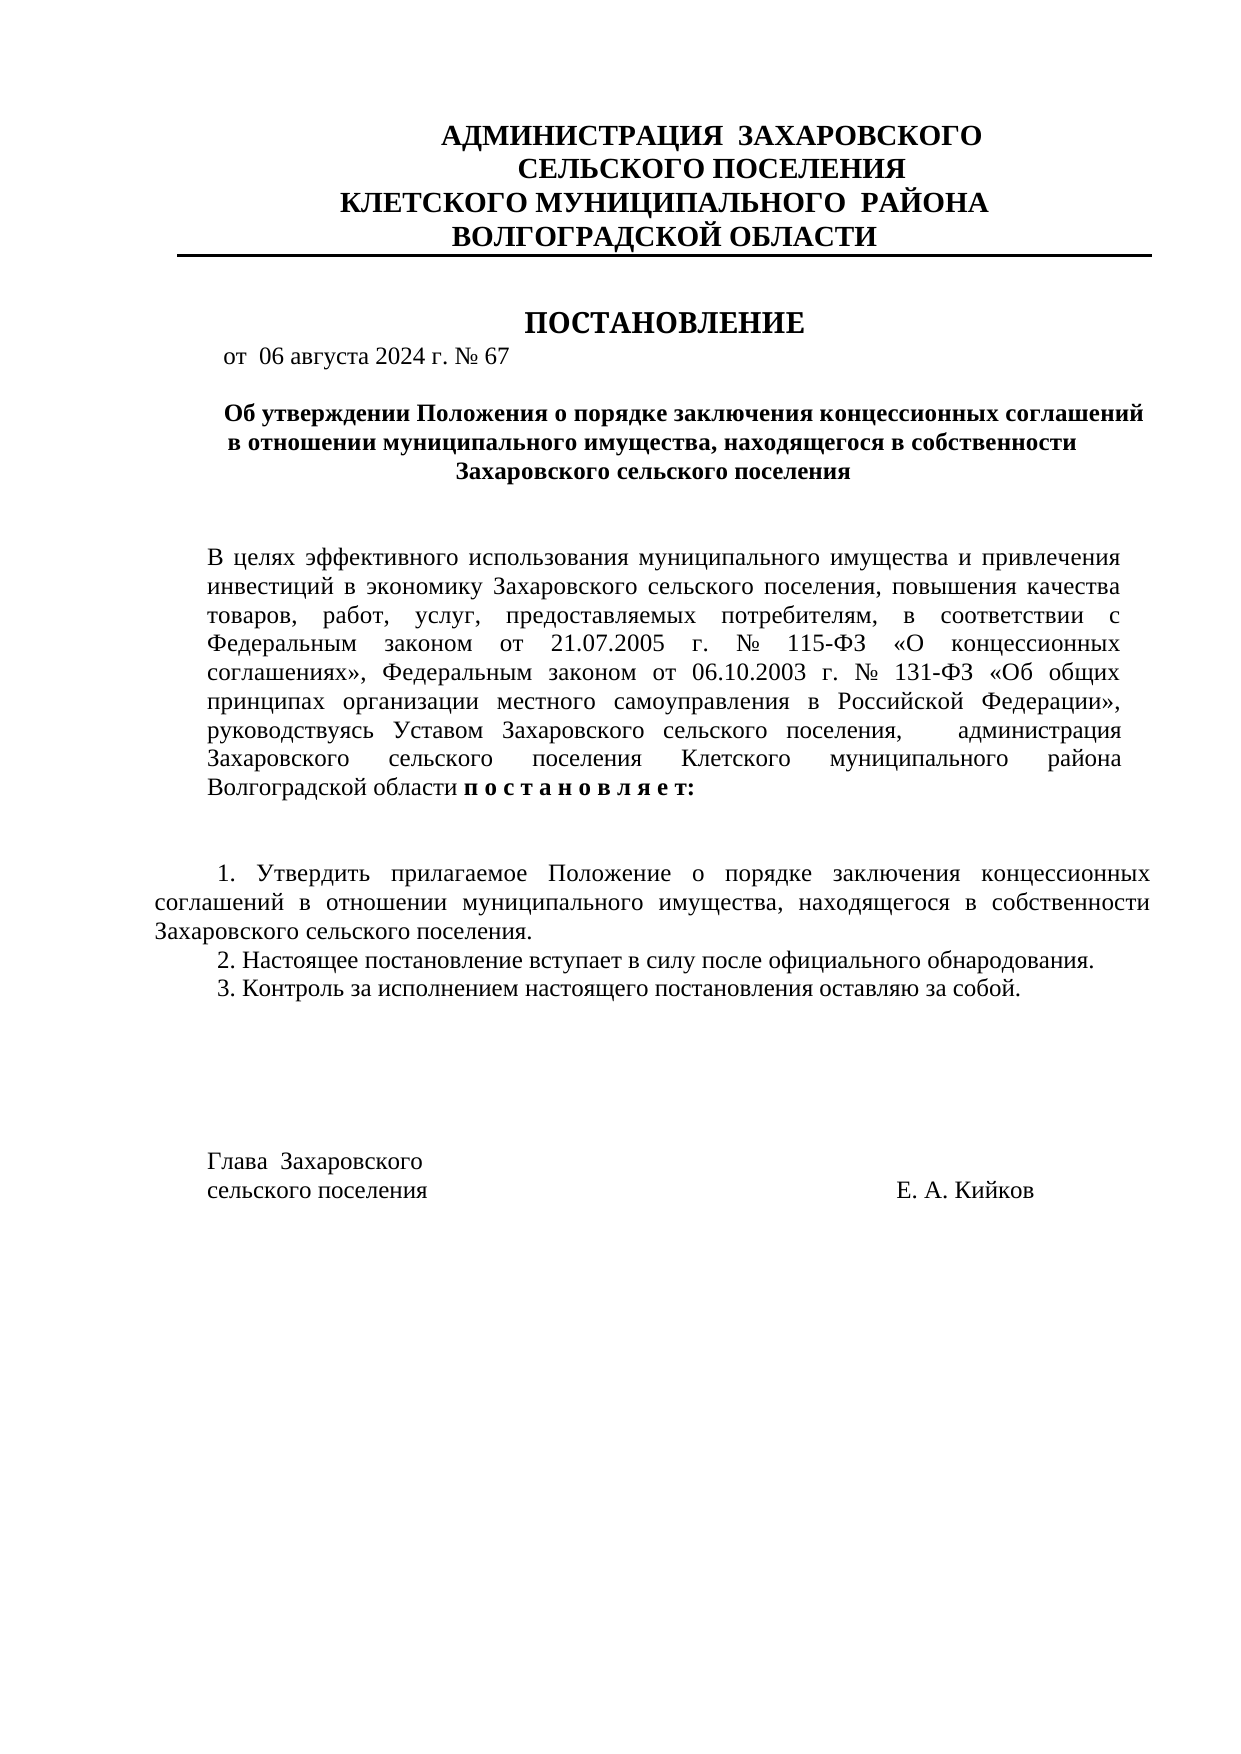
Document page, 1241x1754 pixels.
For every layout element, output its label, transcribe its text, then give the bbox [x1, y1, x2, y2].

text сельского поселения Е. А. Кийков [207, 1175, 1122, 1203]
text Глава Захаровского [207, 1146, 1122, 1175]
text ВОЛГОГРАДСКОЙ ОБЛАСТИ [177, 219, 1152, 254]
text 1. Утвердить прилагаемое Положение о порядке заключения концессионных соглашений в отношении муниципального имущества, находящегося в собственности Захаровского сельского поселения. [154, 858, 1152, 945]
text ПОСТАНОВЛЕНИЕ [177, 307, 1152, 341]
text Об утверждении Положения о порядке заключения концессионных соглашений в отношении муниципального имущества, находящегося в собственности Захаровского сельского поселения [154, 398, 1152, 485]
text 3. Контроль за исполнением настоящего постановления оставляю за собой. [154, 973, 1152, 1002]
text от 06 августа 2024 г. № 67 [154, 341, 1152, 370]
text 2. Настоящее постановление вступает в силу после официального обнародования. [154, 945, 1152, 973]
text КЛЕТСКОГО МУНИЦИПАЛЬНОГО РАЙОНА [177, 185, 1152, 219]
text СЕЛЬСКОГО ПОСЕЛЕНИЯ [177, 152, 1240, 185]
text В целях эффективного использования муниципального имущества и привлечения инвестиций в экономику Захаровского сельского поселения, повышения качества товаров, работ, услуг, предоставляемых потребителям, в соответствии с Федеральным законом от 21.07.2005 г. № 115-ФЗ «О концессионных соглашениях», Федеральным законом от 06.10.2003 г. № 131-ФЗ «Об общих принципах организации местного самоуправления в Российской Федерации», руководствуясь Уставом Захаровского сельского поселения, администрация Захаровского сельского поселения Клетского муниципального района Волгоградской области п о с т а н о в л я е т: [207, 542, 1122, 801]
text АДМИНИСТРАЦИЯ ЗАХАРОВСКОГО [177, 118, 1240, 152]
